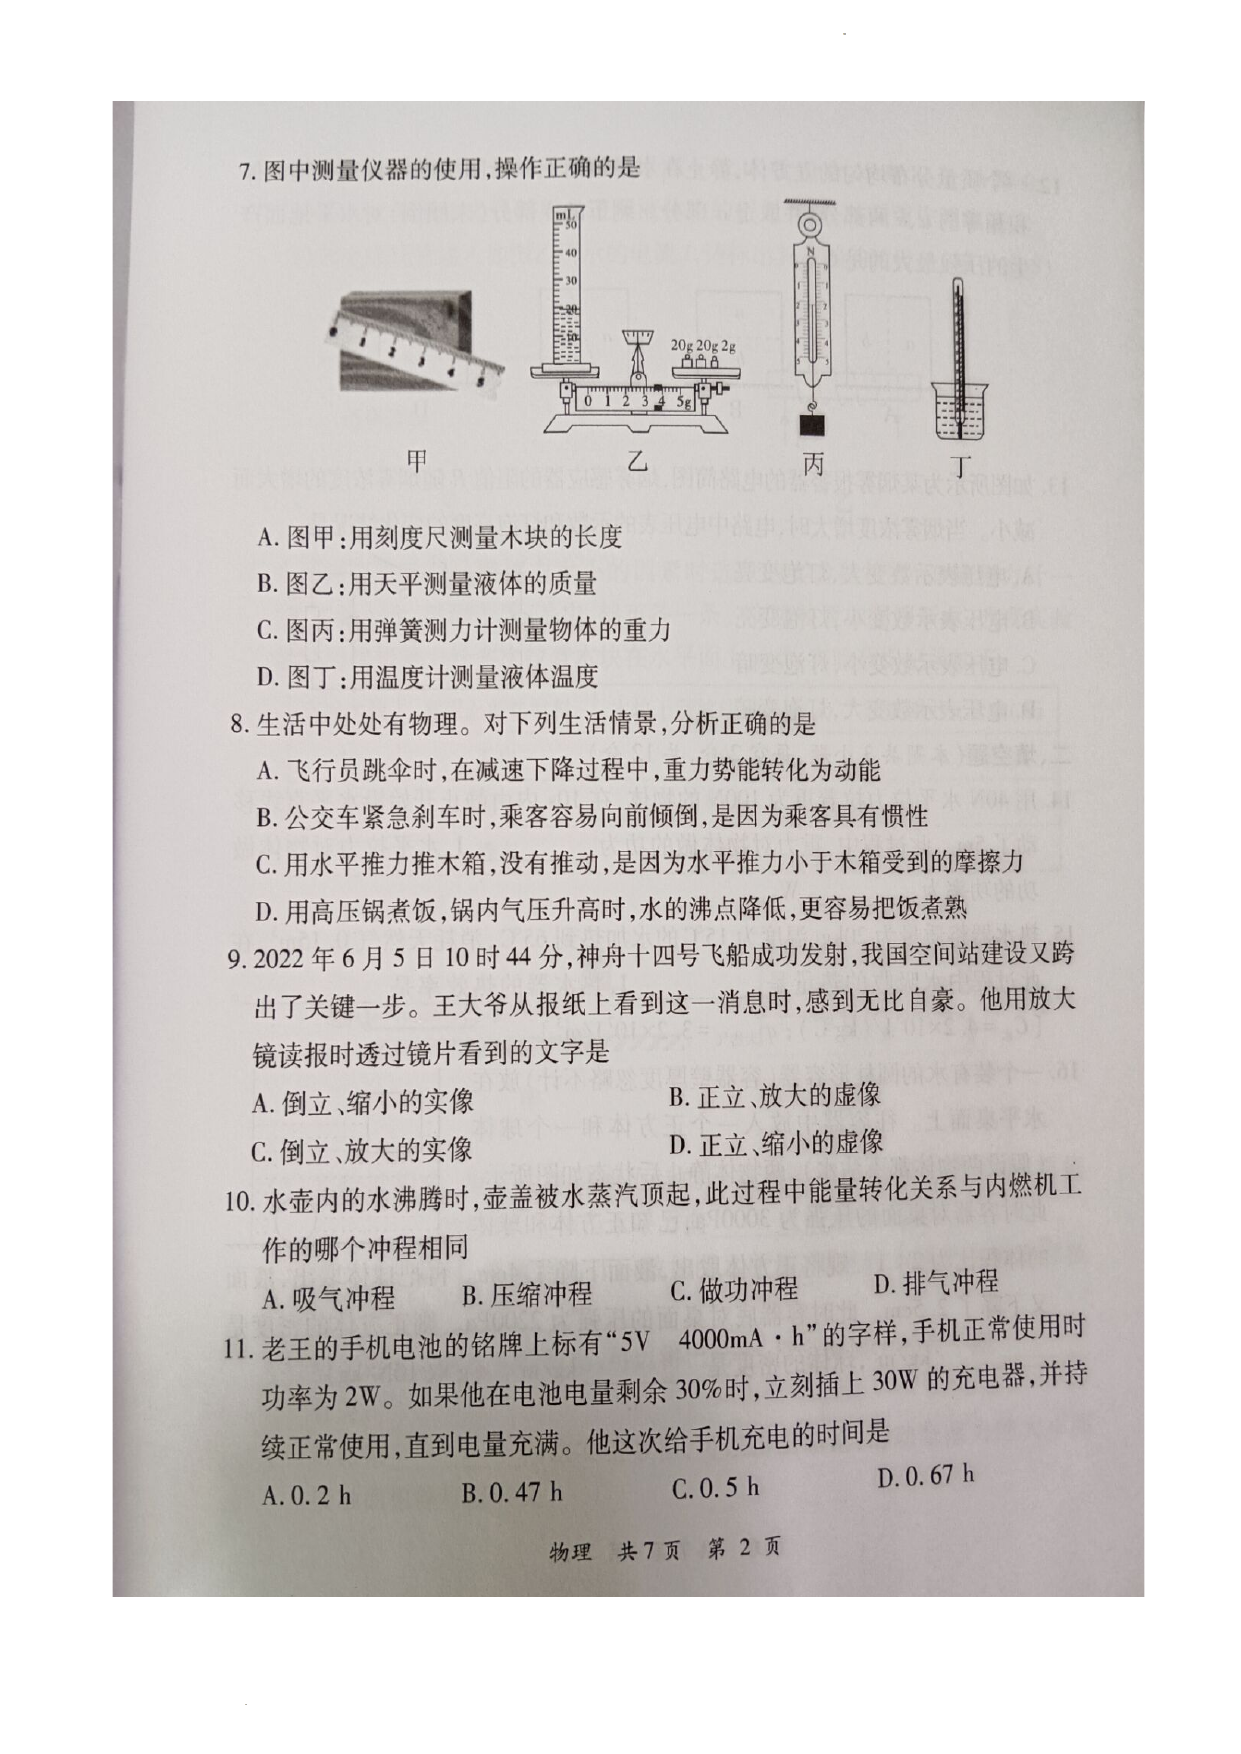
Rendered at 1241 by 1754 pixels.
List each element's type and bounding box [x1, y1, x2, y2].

picture [112, 101, 1145, 1597]
